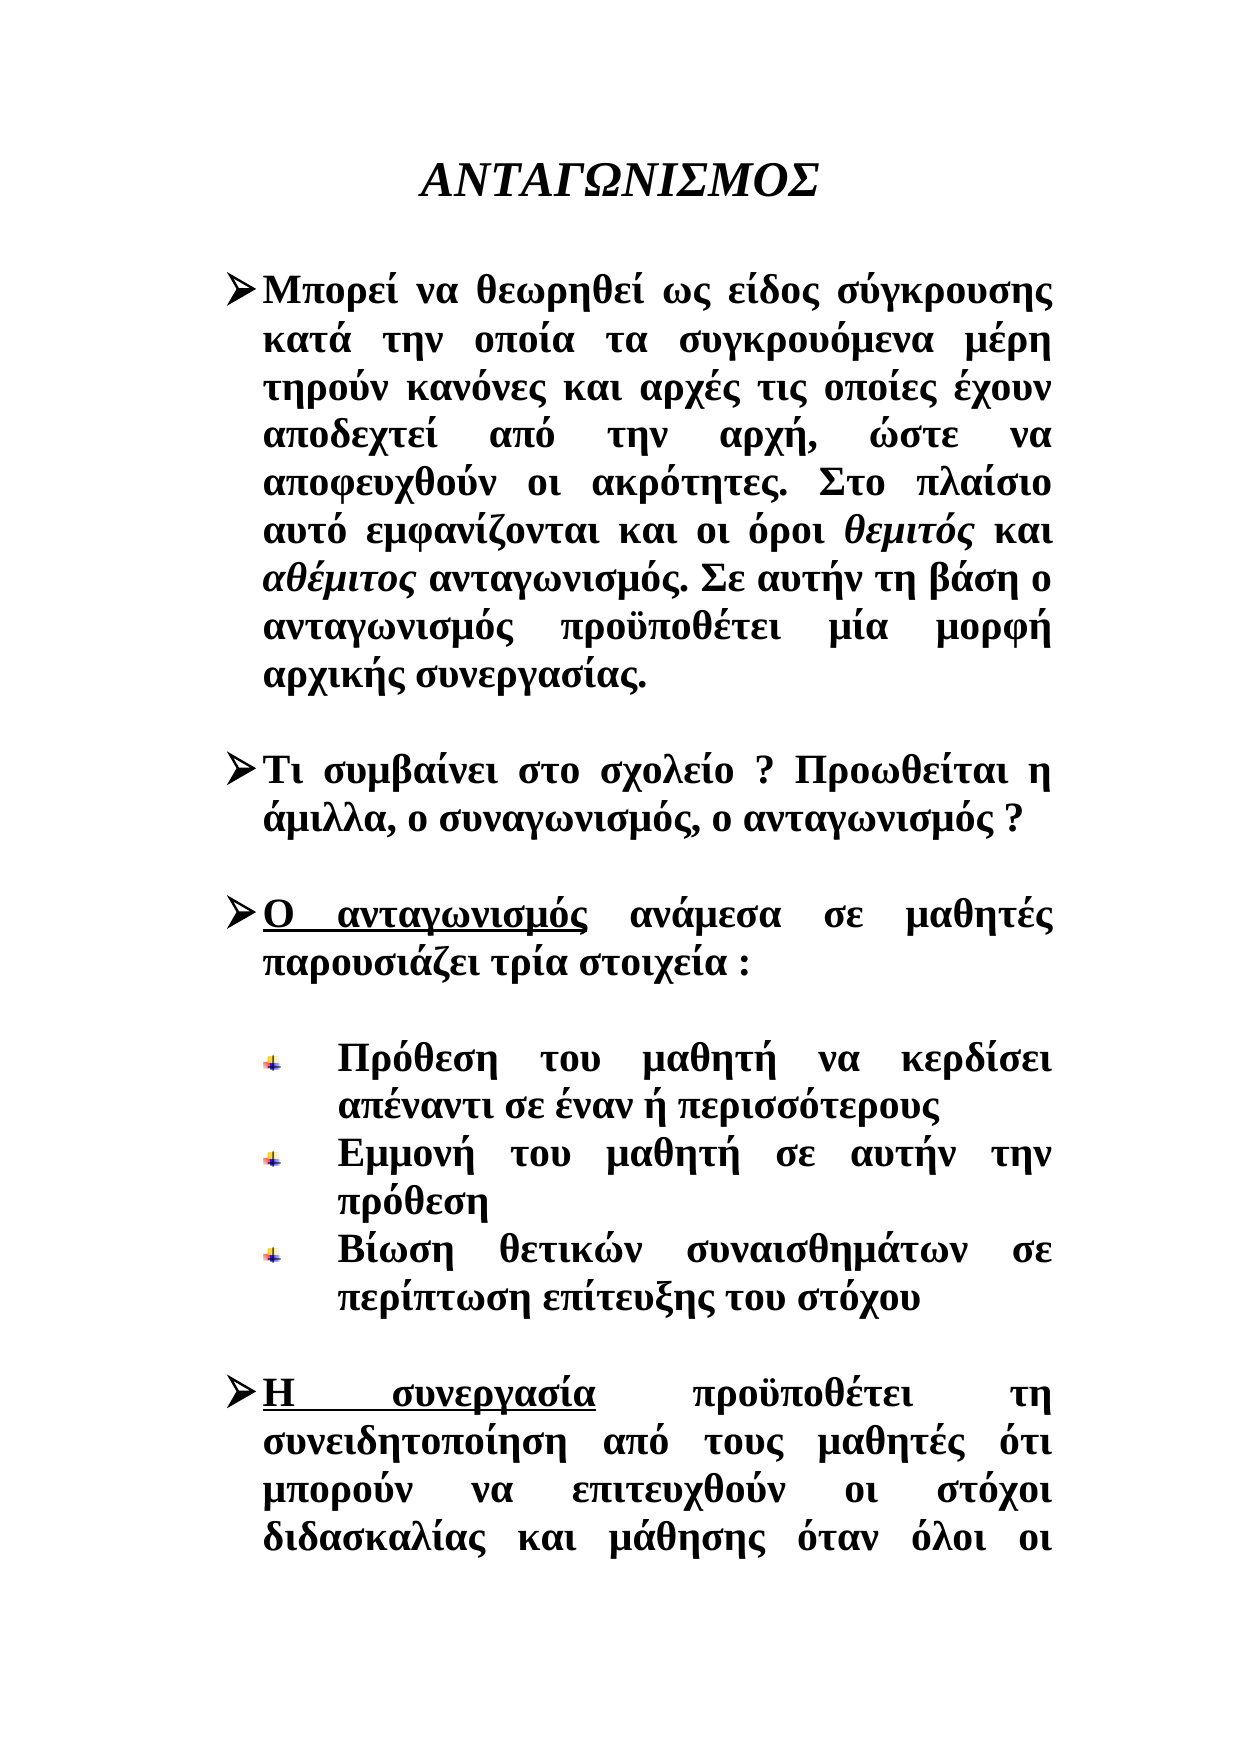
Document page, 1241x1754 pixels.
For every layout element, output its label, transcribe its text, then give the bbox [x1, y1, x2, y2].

list Εμμονή του μαθητή σε αυτήν την πρόθεση [262, 1128, 1053, 1224]
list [225, 1367, 1053, 1559]
text ΑΝΤΑΓΩΝΙΣΜΟΣ [187, 150, 1053, 207]
picture [263, 1150, 281, 1167]
picture [263, 1054, 281, 1071]
list Τι συμβαίνει στο σχολείο ? Προωθείται η άμιλλα, ο συναγωνισμός, ο ανταγωνισμός ? [225, 744, 1053, 840]
list Μπορεί να θεωρηθεί ως είδος σύγκρουσης κατά την οποία τα συγκρουόμενα μέρη τηρούν κανόνες και αρχές τις οποίες έχουν αποδεχτεί από την αρχή, ώστε να αποφευχθούν οι ακρότητες. Στο πλαίσιο αυτό εμφανίζονται και οι όροι θεμιτός και αθέμιτος ανταγωνισμός. Σε αυτήν τη βάση ο ανταγωνισμός προϋποθέτει μία μορφή αρχικής συνεργασίας. [225, 265, 1053, 696]
list Πρόθεση του μαθητή να κερδίσει απέναντι σε έναν ή περισσότερους [262, 1032, 1053, 1128]
list Βίωση θετικών συναισθημάτων σε περίπτωση επίτευξης του στόχου [262, 1224, 1053, 1319]
list Ο ανταγωνισμός ανάμεσα σε μαθητές παρουσιάζει τρία στοιχεία : [225, 888, 1053, 984]
picture [263, 1246, 281, 1263]
